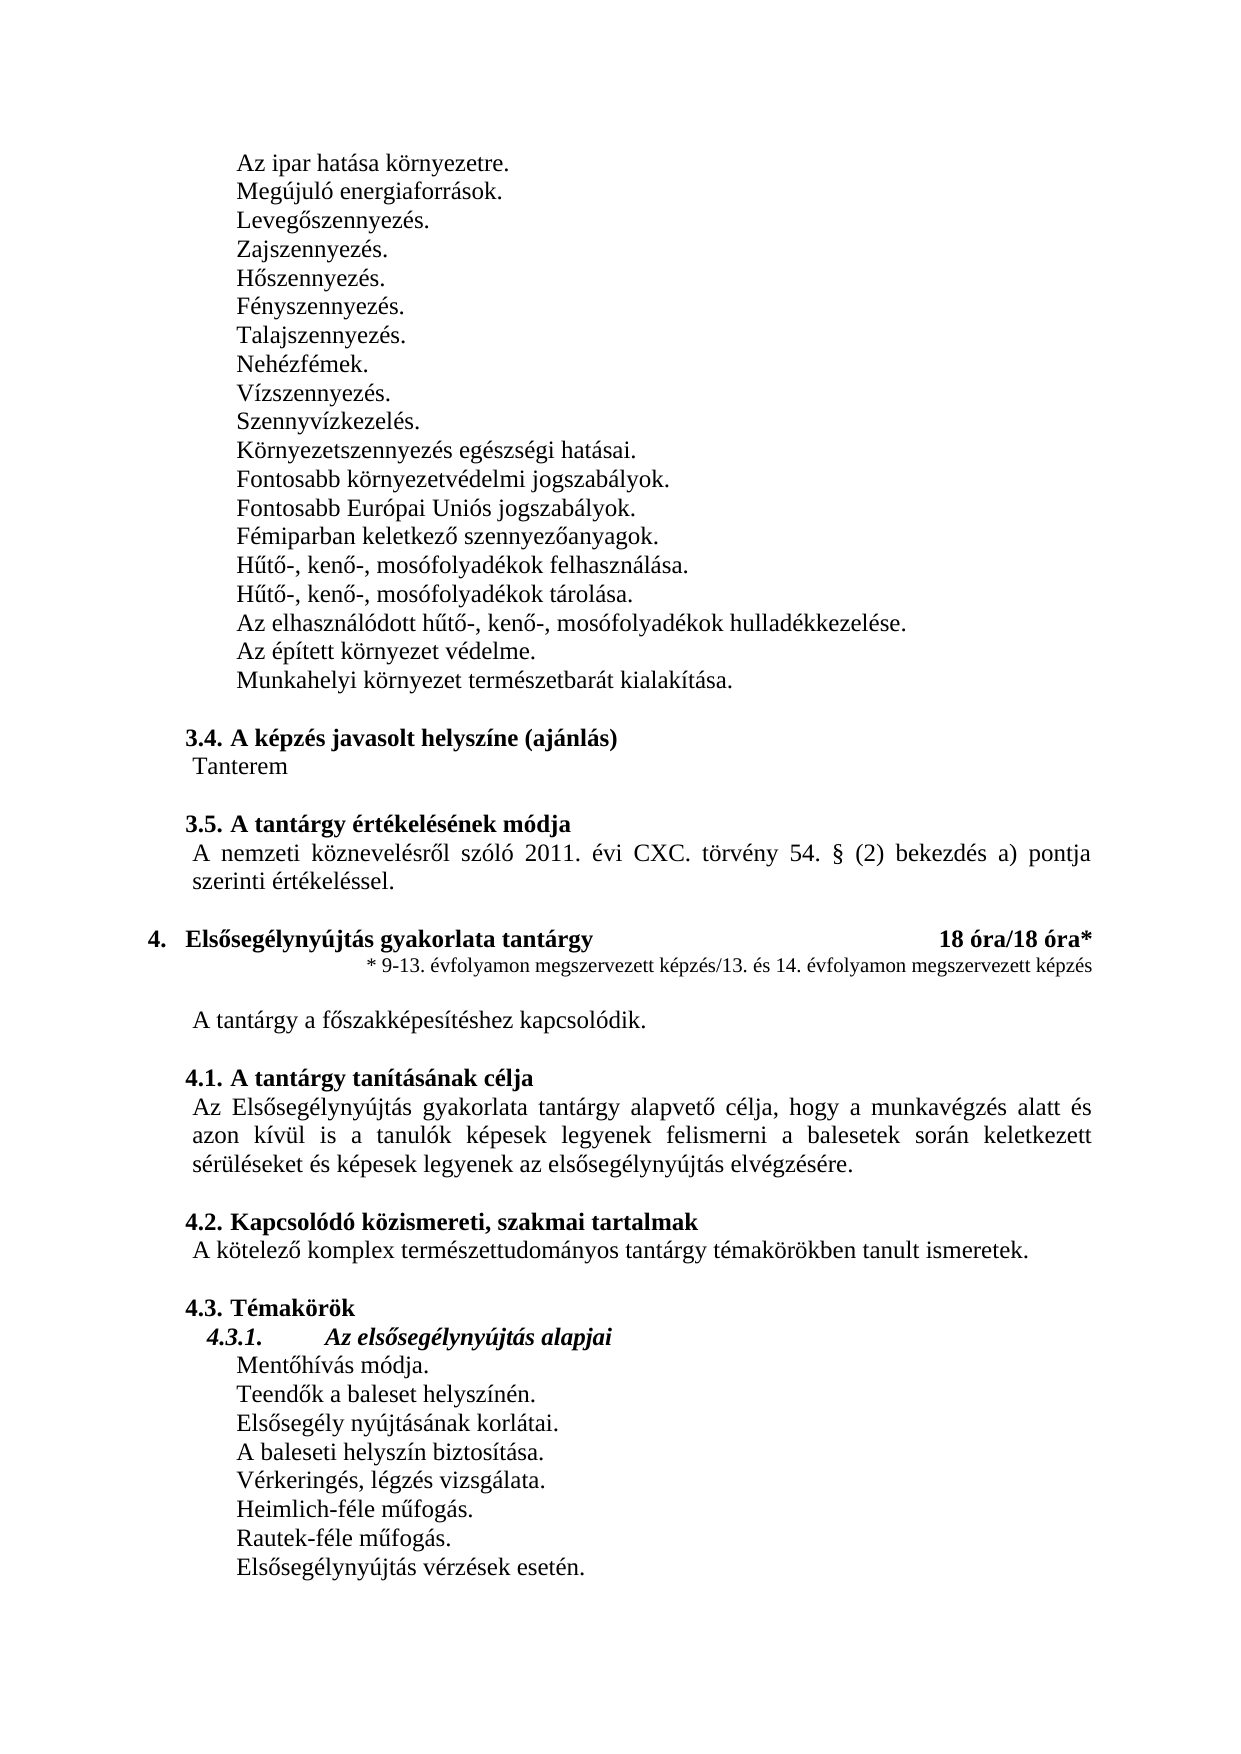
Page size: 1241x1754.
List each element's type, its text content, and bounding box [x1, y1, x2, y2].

text Hűtő-, kenő-, mosófolyadékok tárolása. [236, 579, 1093, 608]
text Megújuló energiaforrások. [236, 176, 1093, 205]
text Az Elsősegélynyújtás gyakorlata tantárgy alapvető célja, hogy a munkavégzés alatt és azon kívül is a tanulók képesek legyenek felismerni a balesetek során keletkezett sérüléseket és képesek legyenek az elsősegélynyújtás elvégzésére. [192, 1092, 1093, 1178]
text Környezetszennyezés egészségi hatásai. [236, 435, 1093, 464]
text A kötelező komplex természettudományos tantárgy témakörökben tanult ismeretek. [192, 1235, 1093, 1264]
text Levegőszennyezés. [236, 205, 1093, 234]
text Tanterem [192, 751, 1093, 780]
text Fémiparban keletkező szennyezőanyagok. [236, 521, 1093, 550]
text Vízszennyezés. [236, 378, 1093, 406]
text Szennyvízkezelés. [236, 406, 1093, 435]
text Talajszennyezés. [236, 320, 1093, 349]
list Kapcsolódó közismereti, szakmai tartalmak [185, 1207, 1093, 1235]
text Hőszennyezés. [236, 263, 1093, 291]
text Az elhasználódott hűtő-, kenő-, mosófolyadékok hulladékkezelése. [236, 608, 1093, 636]
text Mentőhívás módja. [236, 1350, 1093, 1379]
text A nemzeti köznevelésről szóló 2011. évi CXC. törvény 54. § (2) bekezdés a) pontja szerinti értékeléssel. [192, 838, 1093, 895]
list A tantárgy értékelésének módja [185, 809, 1093, 838]
list Az elsősegélynyújtás alapjai [207, 1322, 1093, 1350]
text Fontosabb környezetvédelmi jogszabályok. [236, 464, 1093, 493]
text Az épített környezet védelme. [236, 636, 1093, 665]
text Munkahelyi környezet természetbarát kialakítása. [236, 665, 1093, 694]
text Nehézfémek. [236, 349, 1093, 378]
text Elsősegély nyújtásának korlátai. [236, 1408, 1093, 1437]
text Teendők a baleset helyszínén. [236, 1379, 1093, 1408]
list Témakörök [185, 1293, 1093, 1322]
text Vérkeringés, légzés vizsgálata. [236, 1465, 1093, 1494]
text Rautek-féle műfogás. [236, 1523, 1093, 1552]
text Fényszennyezés. [236, 291, 1093, 320]
text Hűtő-, kenő-, mosófolyadékok felhasználása. [236, 550, 1093, 579]
text Az ipar hatása környezetre. [236, 148, 1093, 176]
list A képzés javasolt helyszíne (ajánlás) [185, 723, 1093, 751]
list A tantárgy tanításának célja [185, 1063, 1093, 1092]
text Elsősegélynyújtás vérzések esetén. [236, 1552, 1093, 1580]
text * 9-13. évfolyamon megszervezett képzés/13. és 14. évfolyamon megszervezett képzés [148, 953, 1093, 977]
text Fontosabb Európai Uniós jogszabályok. [236, 493, 1093, 521]
text Zajszennyezés. [236, 234, 1093, 263]
text A baleseti helyszín biztosítása. [236, 1437, 1093, 1465]
list Elsősegélynyújtás gyakorlata tantárgy 18 óra/18 óra* [148, 924, 1093, 953]
text Heimlich-féle műfogás. [236, 1494, 1093, 1523]
text A tantárgy a főszakképesítéshez kapcsolódik. [192, 1005, 1093, 1034]
